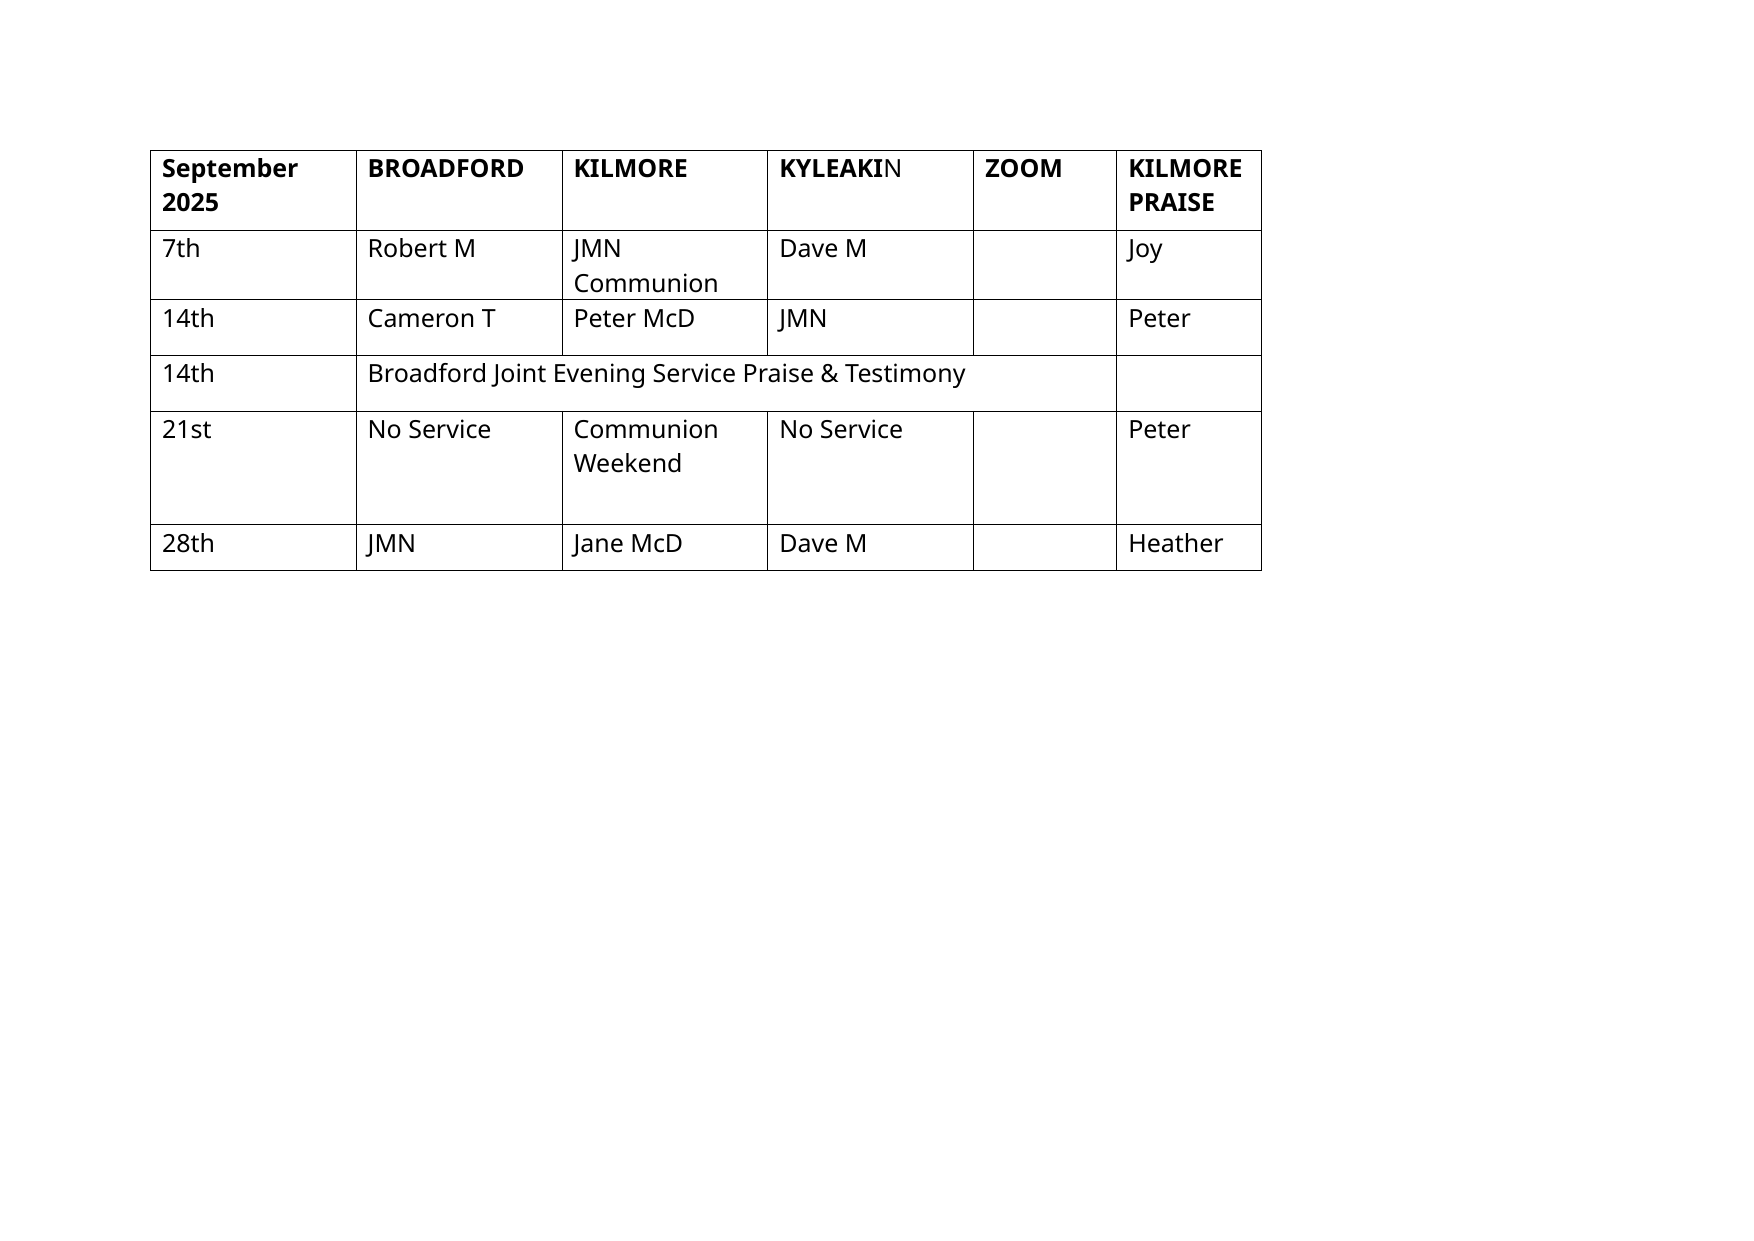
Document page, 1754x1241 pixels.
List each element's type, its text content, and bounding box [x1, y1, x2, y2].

table_cell Joy [1117, 231, 1261, 299]
table_cell Heather [1117, 525, 1261, 569]
table_header KILMORE [563, 151, 767, 230]
table_cell Cameron T [357, 300, 562, 355]
table_header KILMORE PRAISE [1117, 151, 1261, 230]
table_cell No Service [357, 412, 562, 524]
table_cell Peter McD [563, 300, 767, 355]
table_cell Peter [1117, 300, 1261, 355]
table_cell Dave M [768, 525, 973, 569]
table_cell Broadford Joint Evening Service Praise & Testimony [357, 356, 1116, 411]
table_cell Dave M [768, 231, 973, 299]
table_cell No Service [768, 412, 973, 524]
table_cell [974, 412, 1116, 524]
table_header BROADFORD [357, 151, 562, 230]
table_cell [974, 300, 1116, 355]
table_cell [974, 525, 1116, 569]
table_header September 2025 [151, 151, 356, 230]
table_cell JMN Communion [563, 231, 767, 299]
table_cell 28th [151, 525, 356, 569]
table_cell 7th [151, 231, 356, 299]
table_cell Jane McD [563, 525, 767, 569]
table_cell Peter [1117, 412, 1261, 524]
table_cell 14th [151, 356, 356, 411]
table_cell Robert M [357, 231, 562, 299]
table_cell JMN [768, 300, 973, 355]
table_cell JMN [357, 525, 562, 569]
table_cell Communion Weekend [563, 412, 767, 524]
table_cell 14th [151, 300, 356, 355]
table_cell 21st [151, 412, 356, 524]
table_cell [974, 231, 1116, 299]
table_header KYLEAKIN [768, 151, 973, 230]
table_cell [1117, 356, 1261, 411]
table_header ZOOM [974, 151, 1116, 230]
